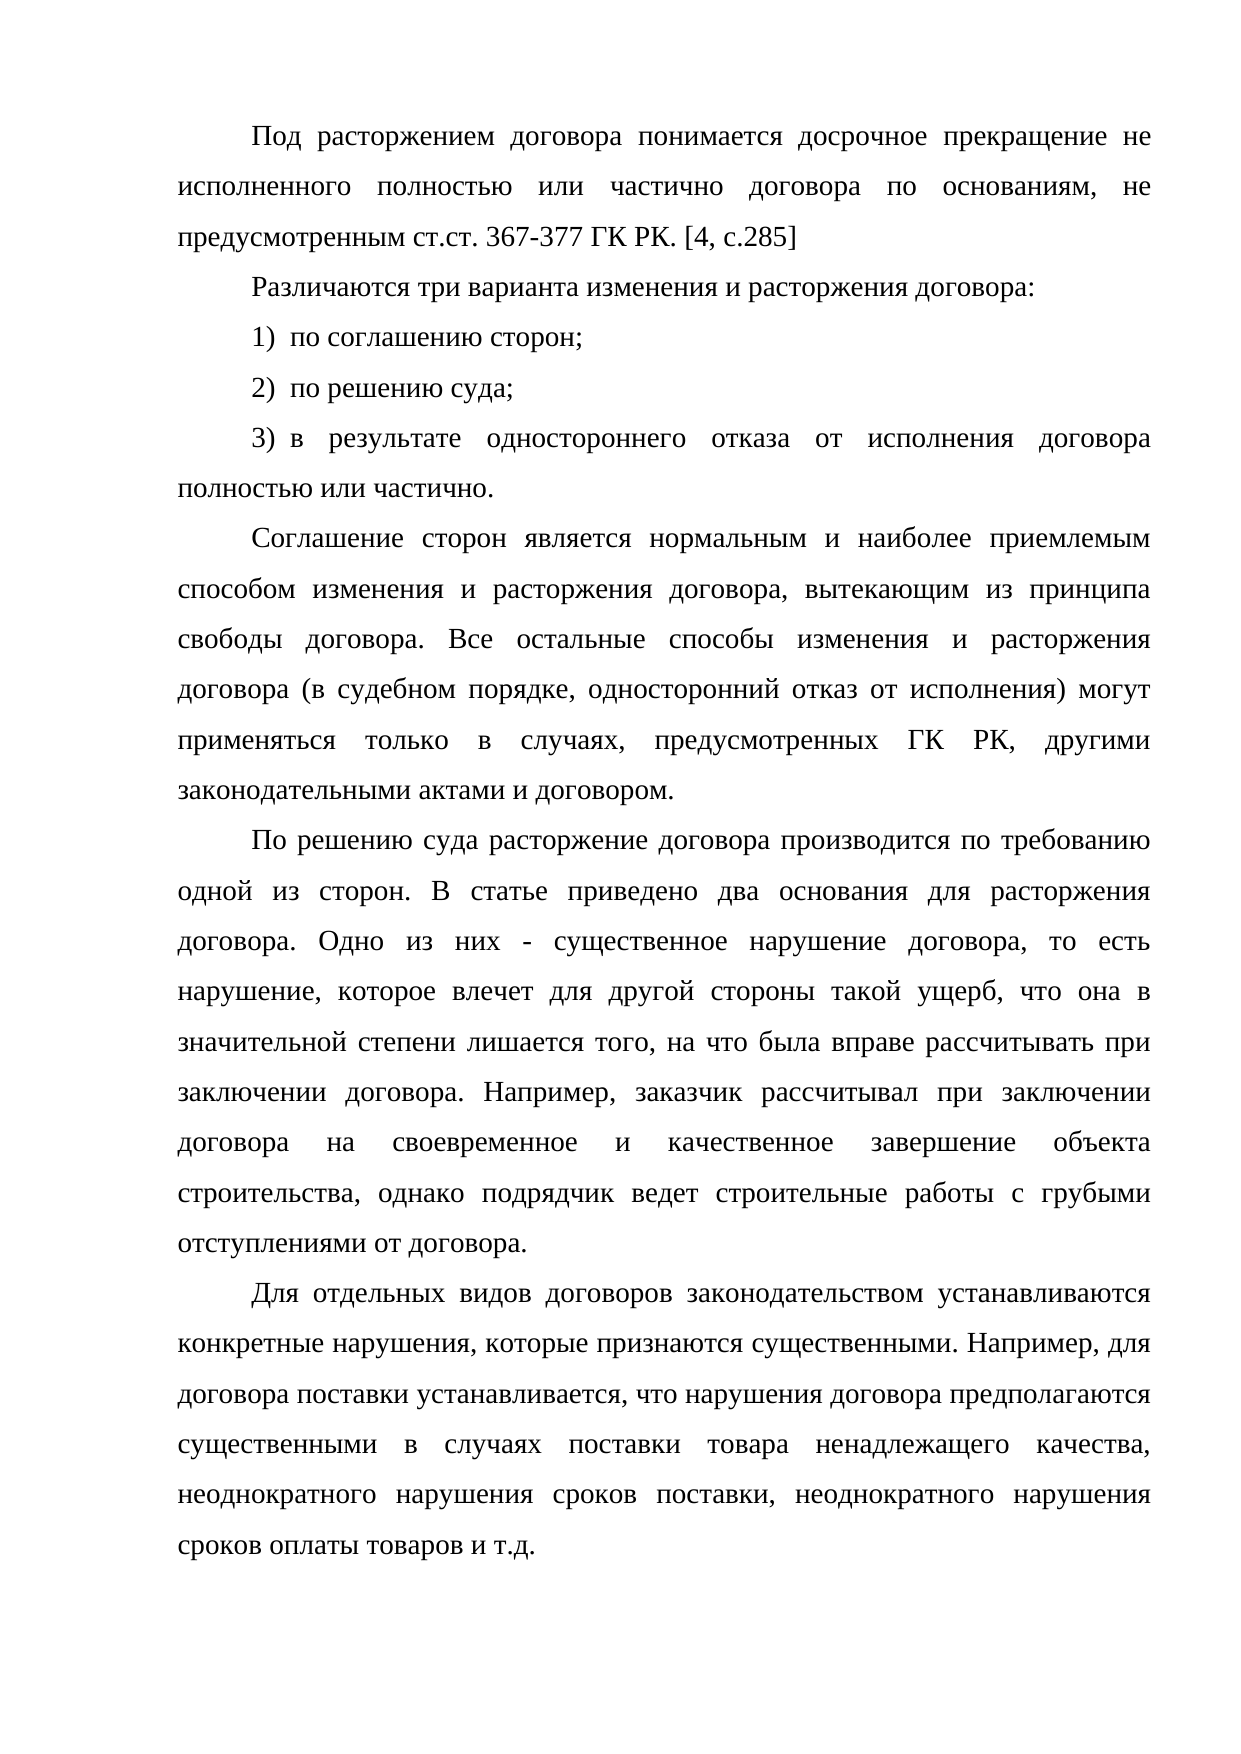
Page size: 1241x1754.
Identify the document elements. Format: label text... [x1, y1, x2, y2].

list в результате одностороннего отказа от исполнения договора полностью или частично. [177, 420, 1152, 504]
text По решению суда расторжение договора производится по требованию одной из сторон. В статье приведено два основания для расторжения договора. Одно из них - существенное нарушение договора, то есть нарушение, которое влечет для другой стороны такой ущерб, что она в значительной степени лишается того, на что была вправе рассчитывать при заключении договора. Например, заказчик рассчитывал при заключении договора на своевременное и качественное завершение объекта строительства, однако подрядчик ведет строительные работы с грубыми отступлениями от договора. [177, 822, 1152, 1258]
text Под расторжением договора понимается досрочное прекращение не исполненного полностью или частично договора по основаниям, не предусмотренным ст.ст. 367-377 ГК РК. [4, c.285] [177, 118, 1152, 252]
list по решению суда; [177, 370, 1152, 403]
text Соглашение сторон является нормальным и наиболее приемлемым способом изменения и расторжения договора, вытекающим из принципа свободы договора. Все остальные способы изменения и расторжения договора (в судебном порядке, односторонний отказ от исполнения) могут применяться только в случаях, предусмотренных ГК РК, другими законодательными актами и договором. [177, 521, 1152, 806]
text Для отдельных видов договоров законодательством устанавливаются конкретные нарушения, которые признаются существенными. Например, для договора поставки устанавливается, что нарушения договора предполагаются существенными в случаях поставки товара ненадлежащего качества, неоднократного нарушения сроков поставки, неоднократного нарушения сроков оплаты товаров и т.д. [177, 1275, 1152, 1560]
list по соглашению сторон; [177, 319, 1152, 353]
text Различаются три варианта изменения и расторжения договора: [177, 269, 1152, 303]
